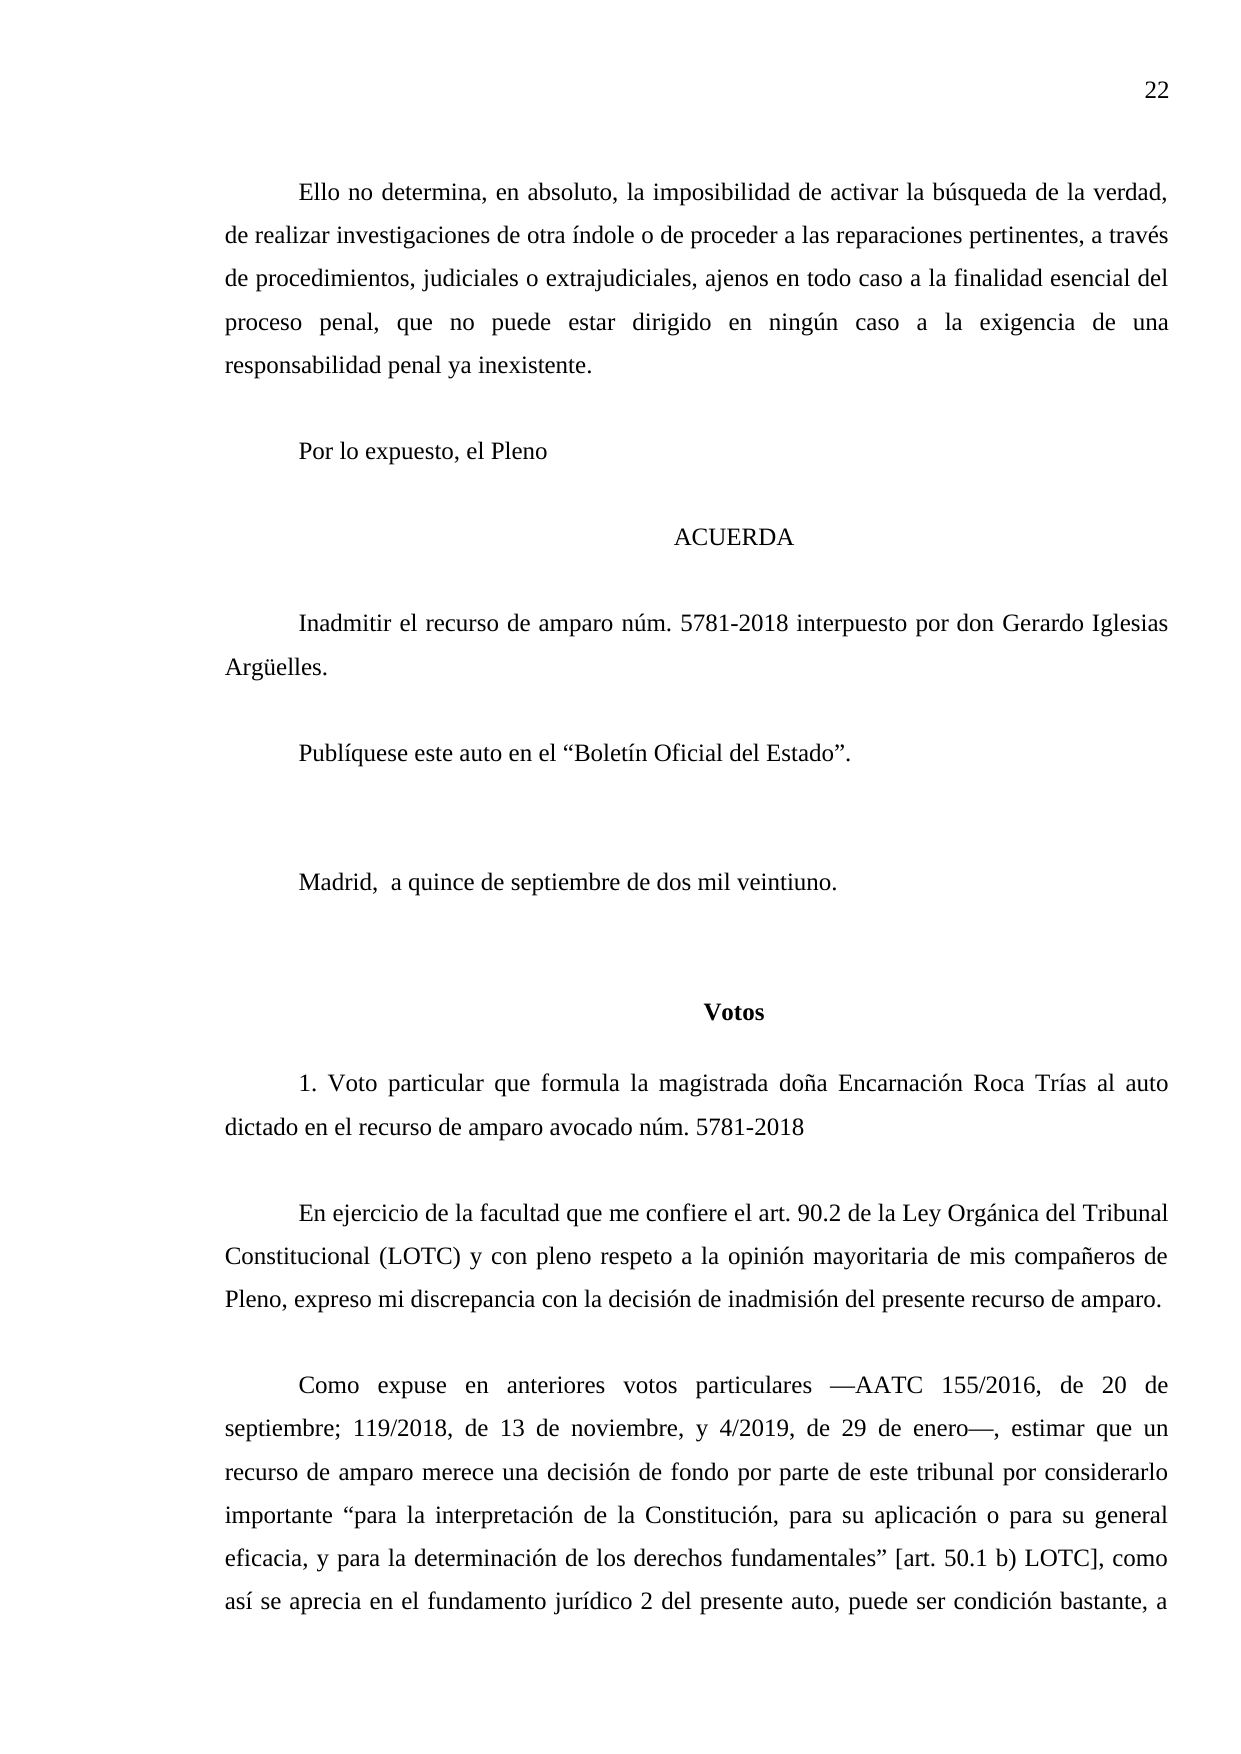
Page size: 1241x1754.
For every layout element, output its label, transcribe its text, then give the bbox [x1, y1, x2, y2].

text Por lo expuesto, el Pleno [224, 436, 1169, 465]
subtitle Votos [224, 997, 1169, 1025]
text 1. Voto particular que formula la magistrada doña Encarnación Roca Trías al auto dictado en el recurso de amparo avocado núm. 5781-2018 [224, 1068, 1169, 1140]
text Inadmitir el recurso de amparo núm. 5781-2018 interpuesto por don Gerardo Iglesias Argüelles. [224, 608, 1169, 680]
text Madrid, a quince de septiembre de dos mil veintiuno. [224, 867, 1169, 896]
text Publíquese este auto en el “Boletín Oficial del Estado”. [224, 738, 1169, 767]
text Ello no determina, en absoluto, la imposibilidad de activar la búsqueda de la verdad, de realizar investigaciones de otra índole o de proceder a las reparaciones pertinentes, a través de procedimientos, judiciales o extrajudiciales, ajenos en todo caso a la finalidad esencial del proceso penal, que no puede estar dirigido en ningún caso a la exigencia de una responsabilidad penal ya inexistente. [224, 177, 1169, 378]
text ACUERDA [224, 522, 1169, 551]
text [224, 1370, 1169, 1615]
text En ejercicio de la facultad que me confiere el art. 90.2 de la Ley Orgánica del Tribunal Constitucional (LOTC) y con pleno respeto a la opinión mayoritaria de mis compañeros de Pleno, expreso mi discrepancia con la decisión de inadmisión del presente recurso de amparo. [224, 1198, 1169, 1313]
